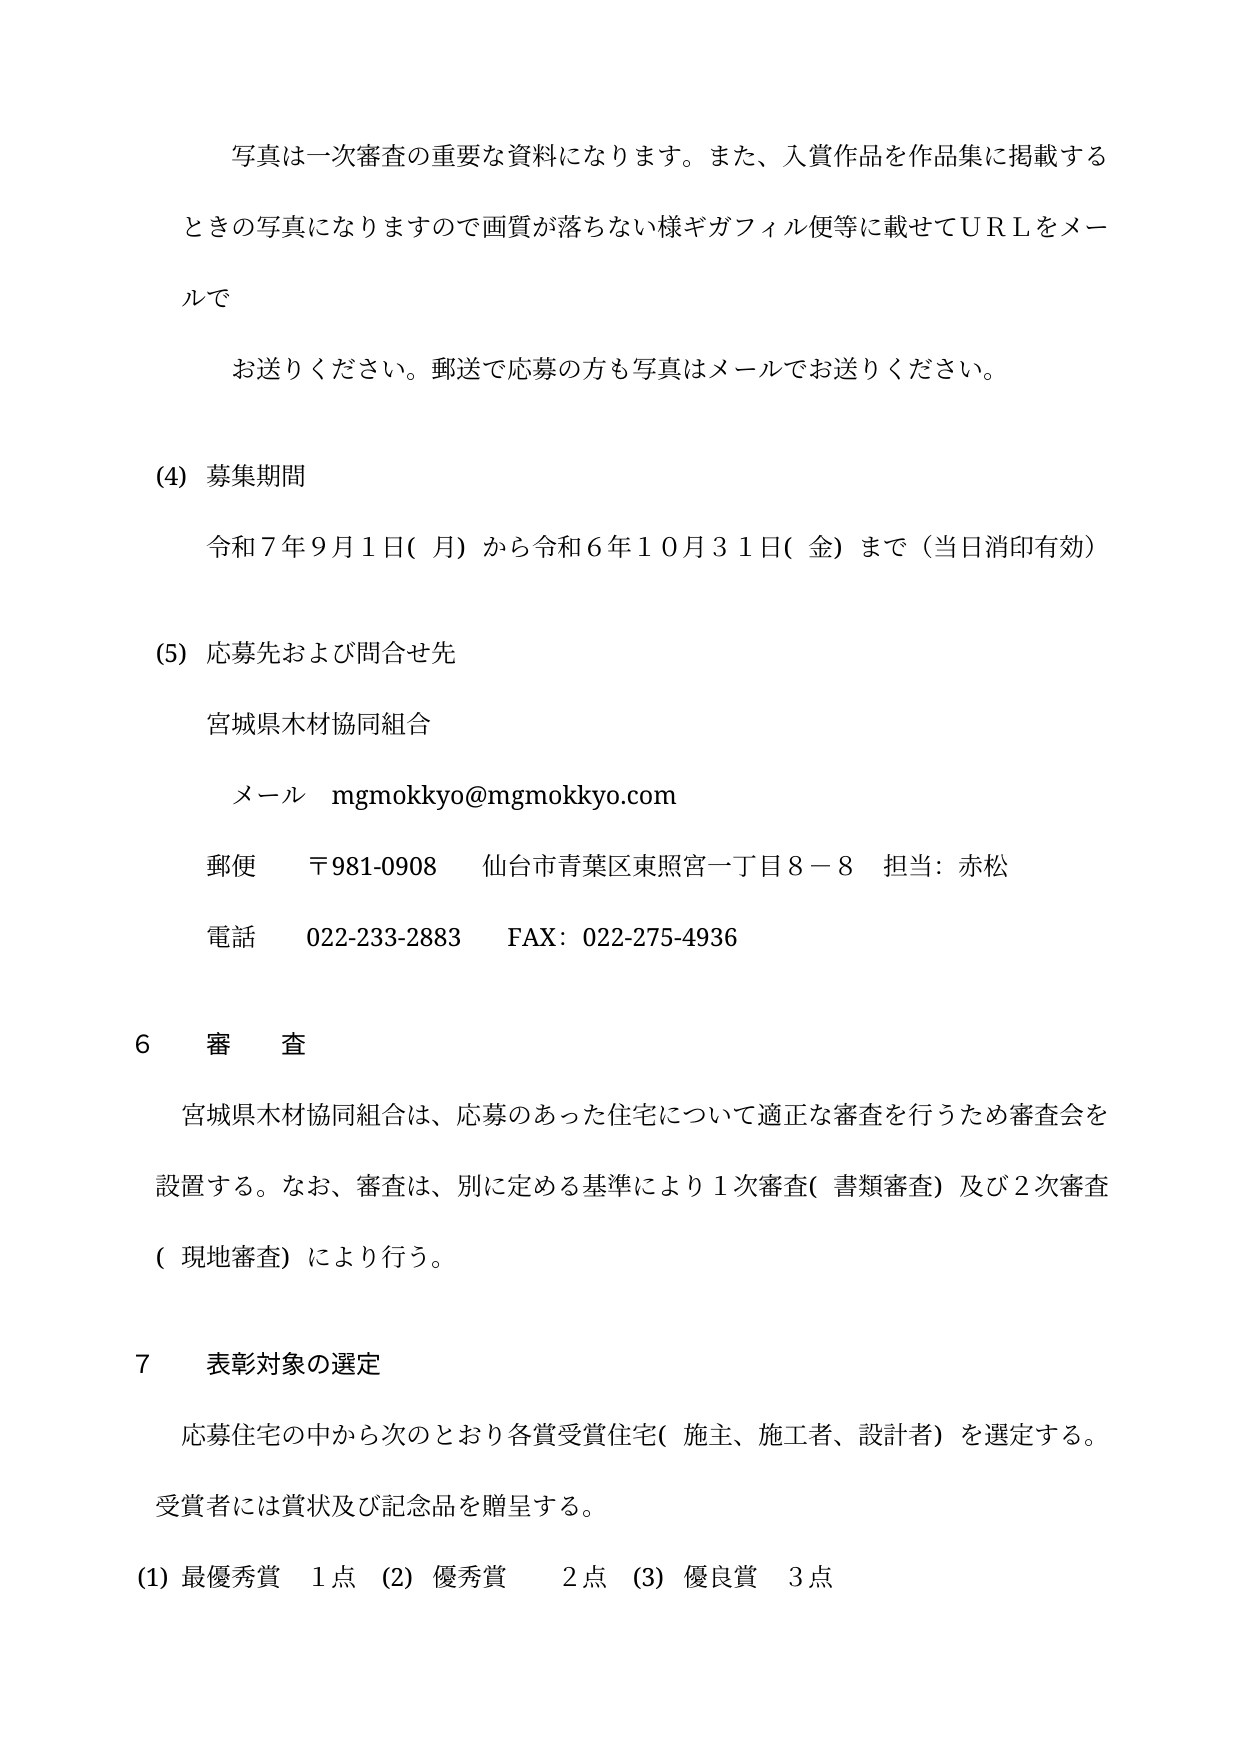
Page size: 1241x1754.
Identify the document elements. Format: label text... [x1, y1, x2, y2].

text (4)募集期間 [143, 439, 1109, 510]
text 写真は一次審査の重要な資料になります。また、入賞作品を作品集に掲載するときの写真になりますので画質が落ちない様ギガフィル便等に載せてＵＲＬをメールで [156, 119, 1109, 332]
text 宮城県木材協同組合 [131, 687, 1109, 758]
text (1)最優秀賞 １点 (2)優秀賞 ２点 (3)優良賞 ３点 [131, 1540, 1109, 1611]
text 応募住宅の中から次のとおり各賞受賞住宅(施主、施工者、設計者)を選定する。受賞者には賞状及び記念品を贈呈する。 [131, 1398, 1109, 1540]
text 郵便 〒981-0908 仙台市青葉区東照宮一丁目８－８ 担当：赤松 [131, 829, 1109, 901]
text 宮城県木材協同組合は、応募のあった住宅について適正な審査を行うため審査会を設置する。なお、審査は、別に定める基準により１次審査(書類審査)及び２次審査(現地審査)により行う。 [131, 1078, 1109, 1291]
text 令和７年９月１日(月)から令和６年１０月３１日(金)まで（当日消印有効） [131, 510, 1109, 581]
text ６ 審 査 [131, 1007, 1109, 1078]
text (5)応募先および問合せ先 [131, 616, 1109, 687]
text 電話 022-233-2883 FAX：022-275-4936 [131, 901, 1109, 972]
text メール mgmokkyo@mgmokkyo.com [131, 758, 1109, 829]
text ７ 表彰対象の選定 [131, 1327, 1109, 1398]
text お送りください。郵送で応募の方も写真はメールでお送りください。 [206, 332, 1109, 403]
